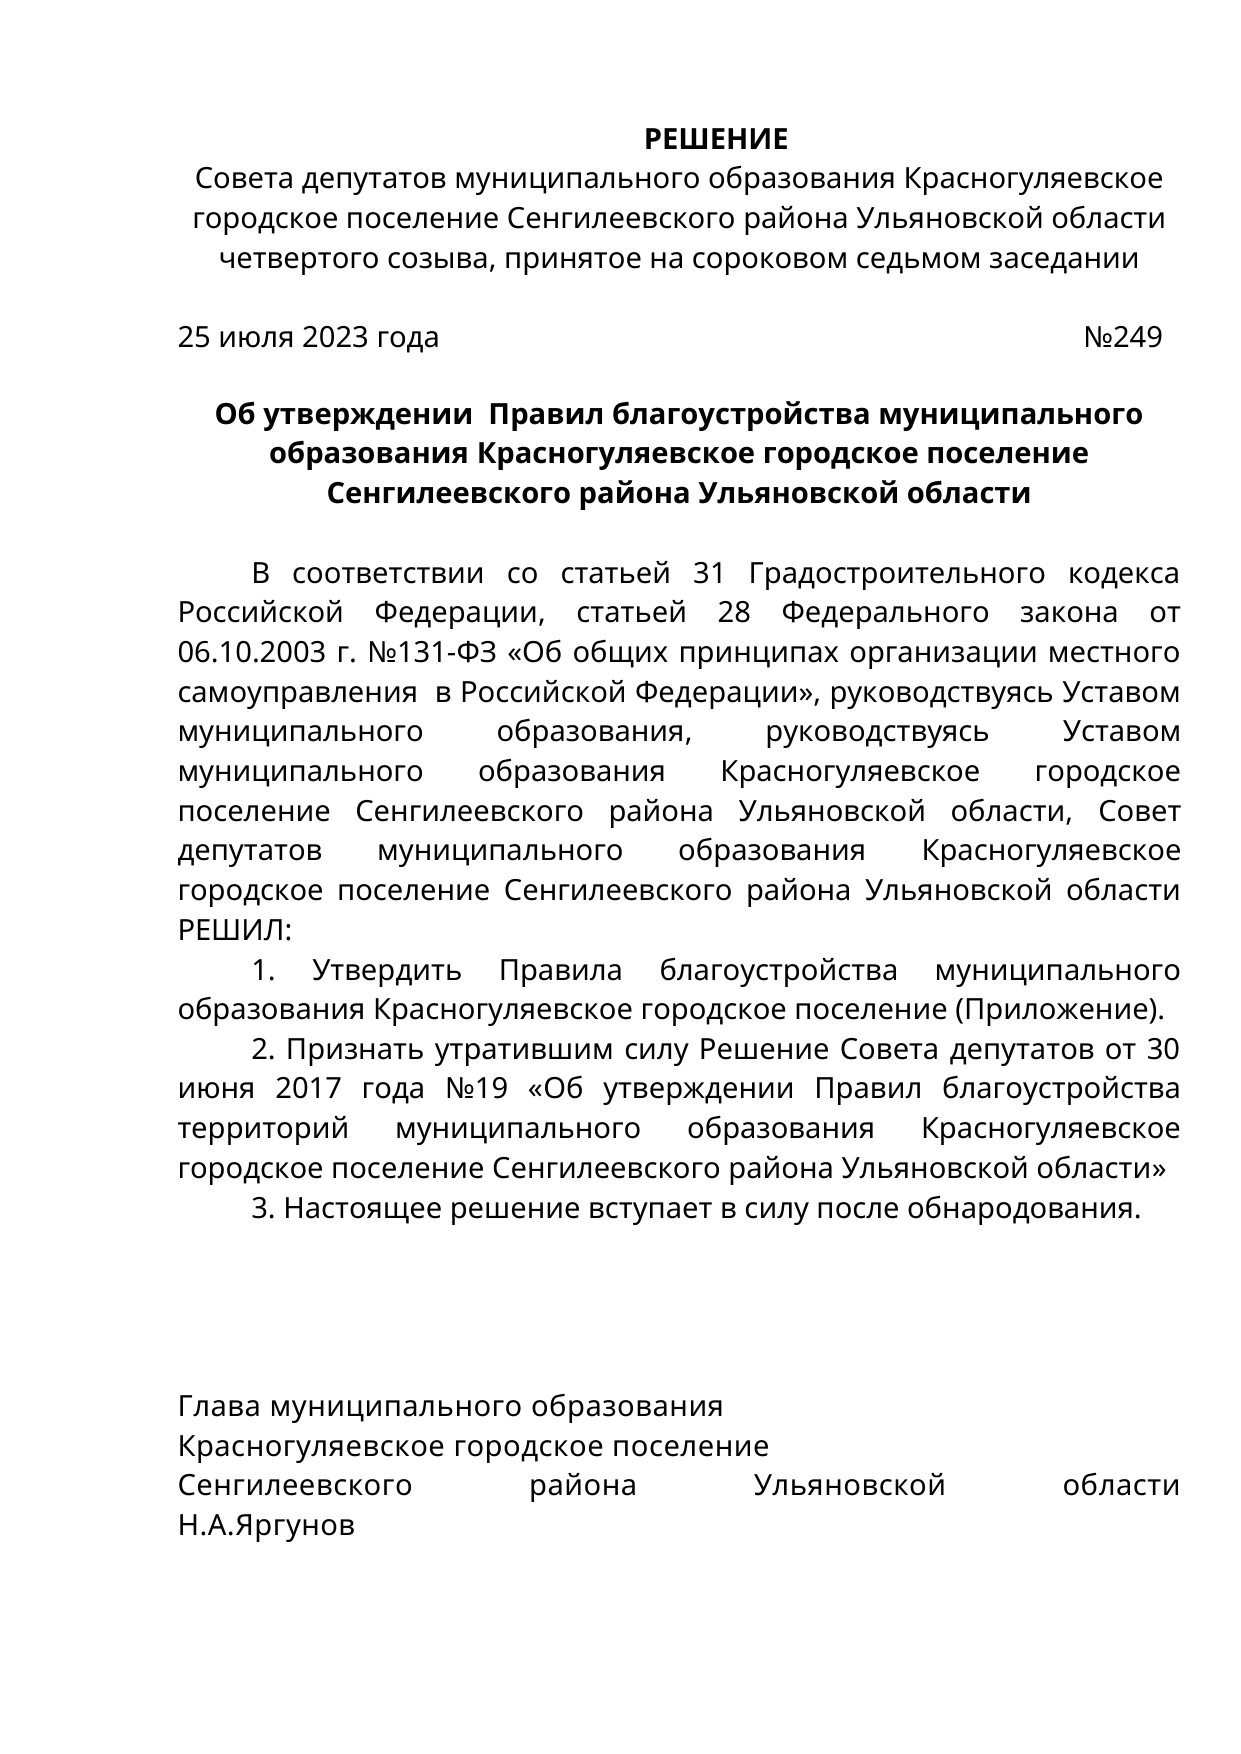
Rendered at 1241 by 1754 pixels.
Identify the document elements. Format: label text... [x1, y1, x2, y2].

text четвертого созыва, принятое на сороковом седьмом заседании [177, 237, 1181, 277]
text Об утверждении Правил благоустройства муниципального образования Красногуляевское городское поселение Сенгилеевского района Ульяновской области [177, 393, 1181, 512]
text Сенгилеевского района Ульяновской области Н.А.Яргунов [177, 1465, 1181, 1544]
text Красногуляевское городское поселение [177, 1425, 1181, 1465]
text 1. Утвердить Правила благоустройства муниципального образования Красногуляевское городское поселение (Приложение). [177, 949, 1181, 1028]
text Глава муниципального образования [177, 1385, 1181, 1425]
text 2. Признать утратившим силу Решение Совета депутатов от 30 июня 2017 года №19 «Об утверждении Правил благоустройства территорий муниципального образования Красногуляевское городское поселение Сенгилеевского района Ульяновской области» [177, 1028, 1181, 1187]
text РЕШЕНИЕ [177, 118, 1181, 158]
text Совета депутатов муниципального образования Красногуляевское городское поселение Сенгилеевского района Ульяновской области [177, 158, 1181, 237]
text 3. Настоящее решение вступает в силу после обнародования. [177, 1187, 1181, 1227]
text В соответствии со статьей 31 Градостроительного кодекса Российской Федерации, статьей 28 Федерального закона от 06.10.2003 г. №131-ФЗ «Об общих принципах организации местного самоуправления в Российской Федерации», руководствуясь Уставом муниципального образования, руководствуясь Уставом муниципального образования Красногуляевское городское поселение Сенгилеевского района Ульяновской области, Совет депутатов муниципального образования Красногуляевское городское поселение Сенгилеевского района Ульяновской области РЕШИЛ: [177, 552, 1181, 949]
text 25 июля 2023 года №249 [177, 317, 1181, 356]
